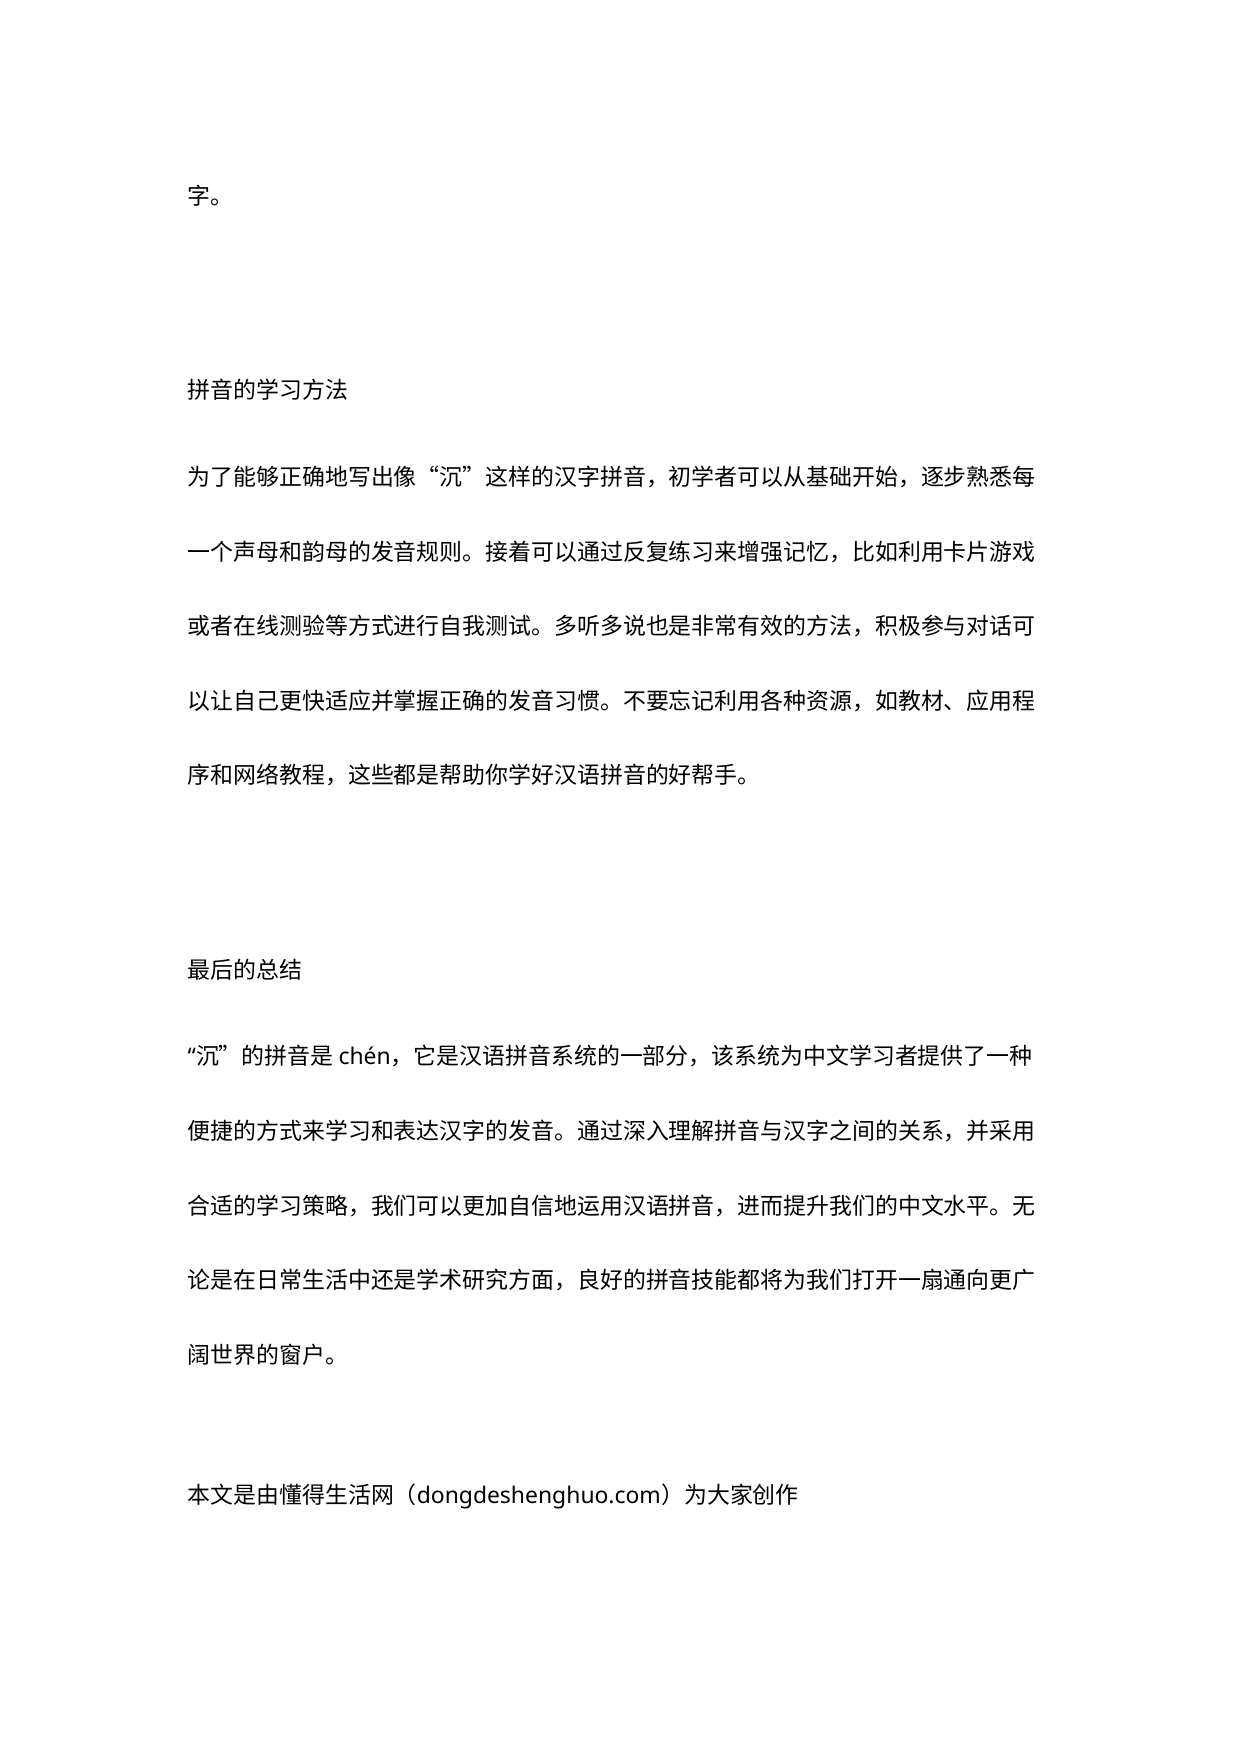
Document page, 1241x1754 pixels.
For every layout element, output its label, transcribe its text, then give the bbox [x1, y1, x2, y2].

text “沉”的拼音是 chén，它是汉语拼音系统的一部分，该系统为中文学习者提供了一种便捷的方式来学习和表达汉字的发音。通过深入理解拼音与汉字之间的关系，并采用合适的学习策略，我们可以更加自信地运用汉语拼音，进而提升我们的中文水平。无论是在日常生活中还是学术研究方面，良好的拼音技能都将为我们打开一扇通向更广阔世界的窗户。 [187, 1022, 1053, 1386]
text 为了能够正确地写出像“沉”这样的汉字拼音，初学者可以从基础开始，逐步熟悉每一个声母和韵母的发音规则。接着可以通过反复练习来增强记忆，比如利用卡片游戏或者在线测验等方式进行自我测试。多听多说也是非常有效的方法，积极参与对话可以让自己更快适应并掌握正确的发音习惯。不要忘记利用各种资源，如教材、应用程序和网络教程，这些都是帮助你学好汉语拼音的好帮手。 [187, 443, 1053, 807]
text 本文是由懂得生活网（dongdeshenghuo.com）为大家创作 [187, 1462, 1053, 1527]
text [187, 162, 1053, 227]
text 拼音的学习方法 [187, 356, 1053, 421]
text 最后的总结 [187, 936, 1053, 1001]
